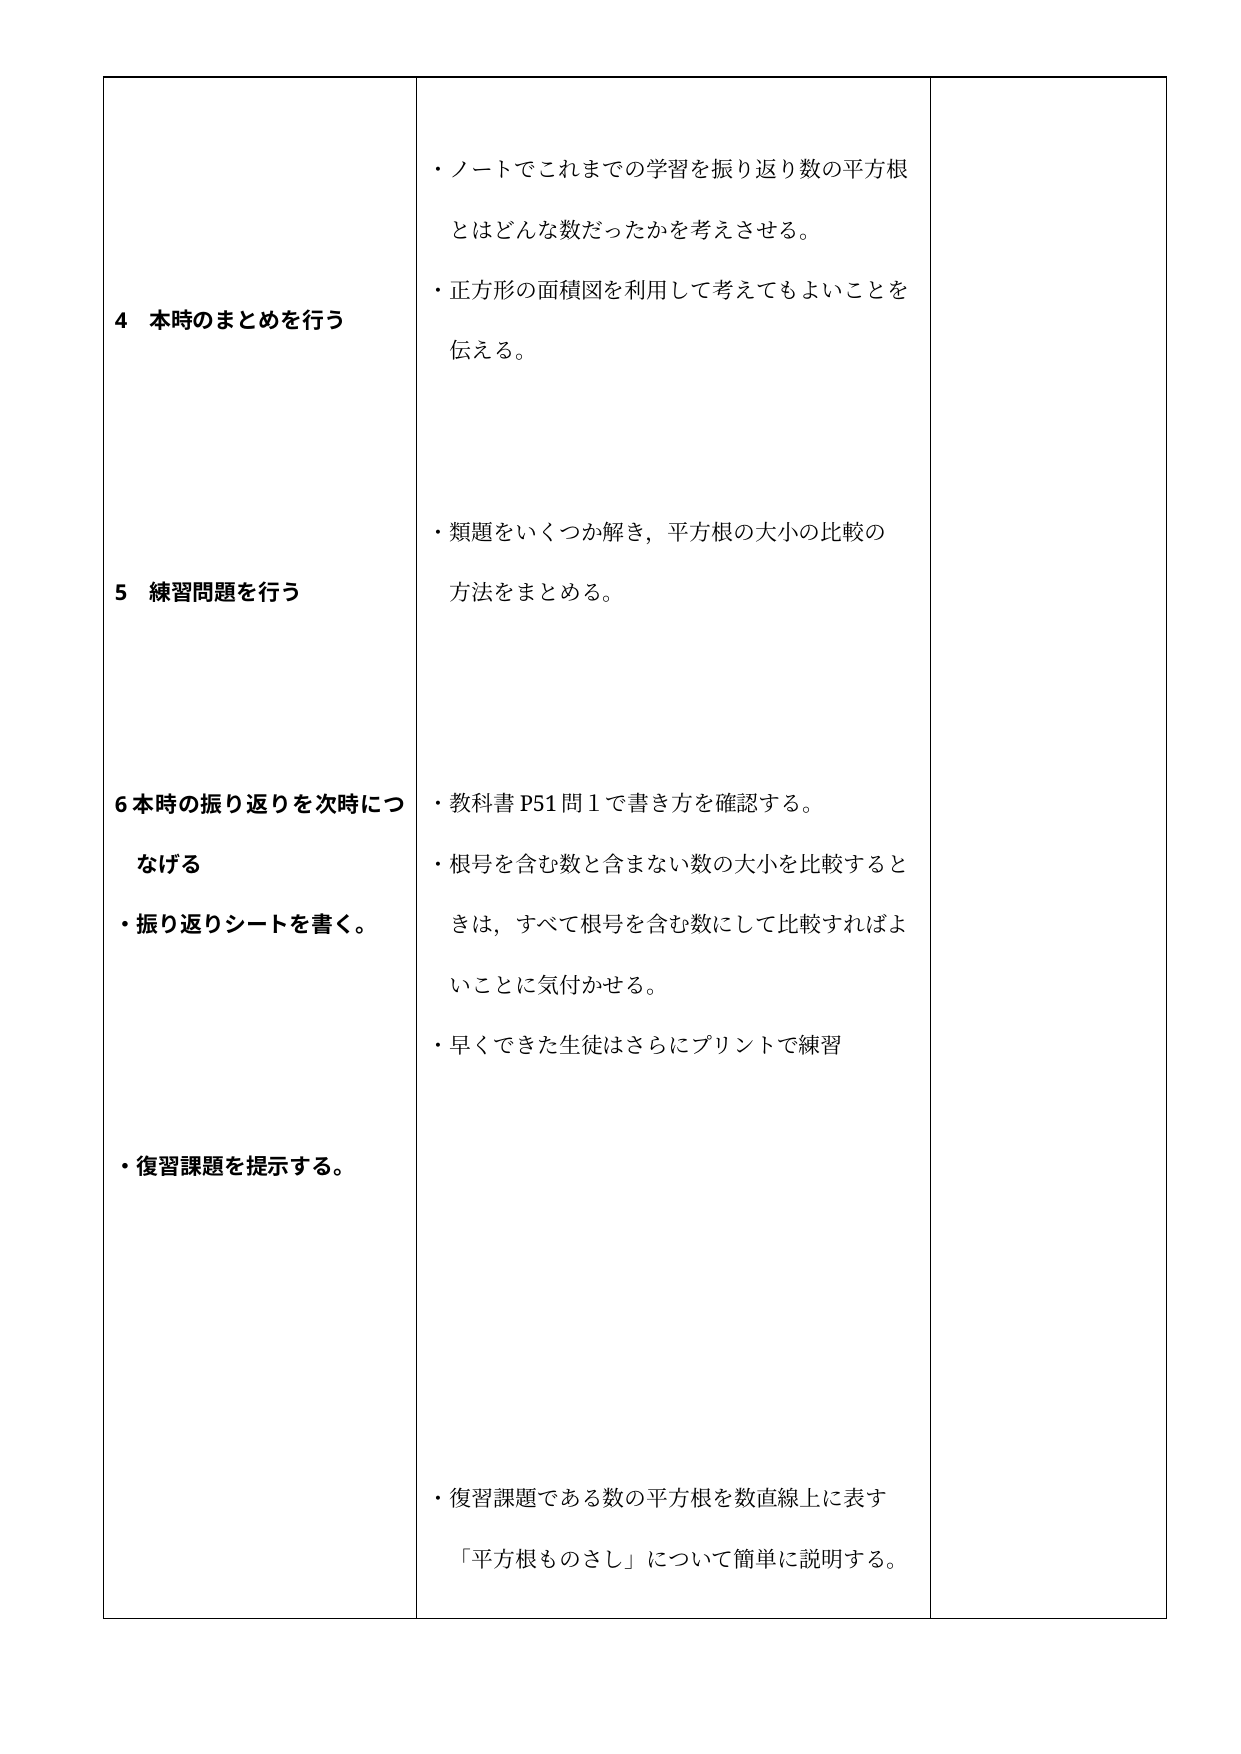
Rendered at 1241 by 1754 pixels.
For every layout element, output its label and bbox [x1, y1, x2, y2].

table_cell [104, 78, 416, 1618]
table_cell [931, 78, 1166, 1618]
table_cell [417, 78, 930, 1618]
